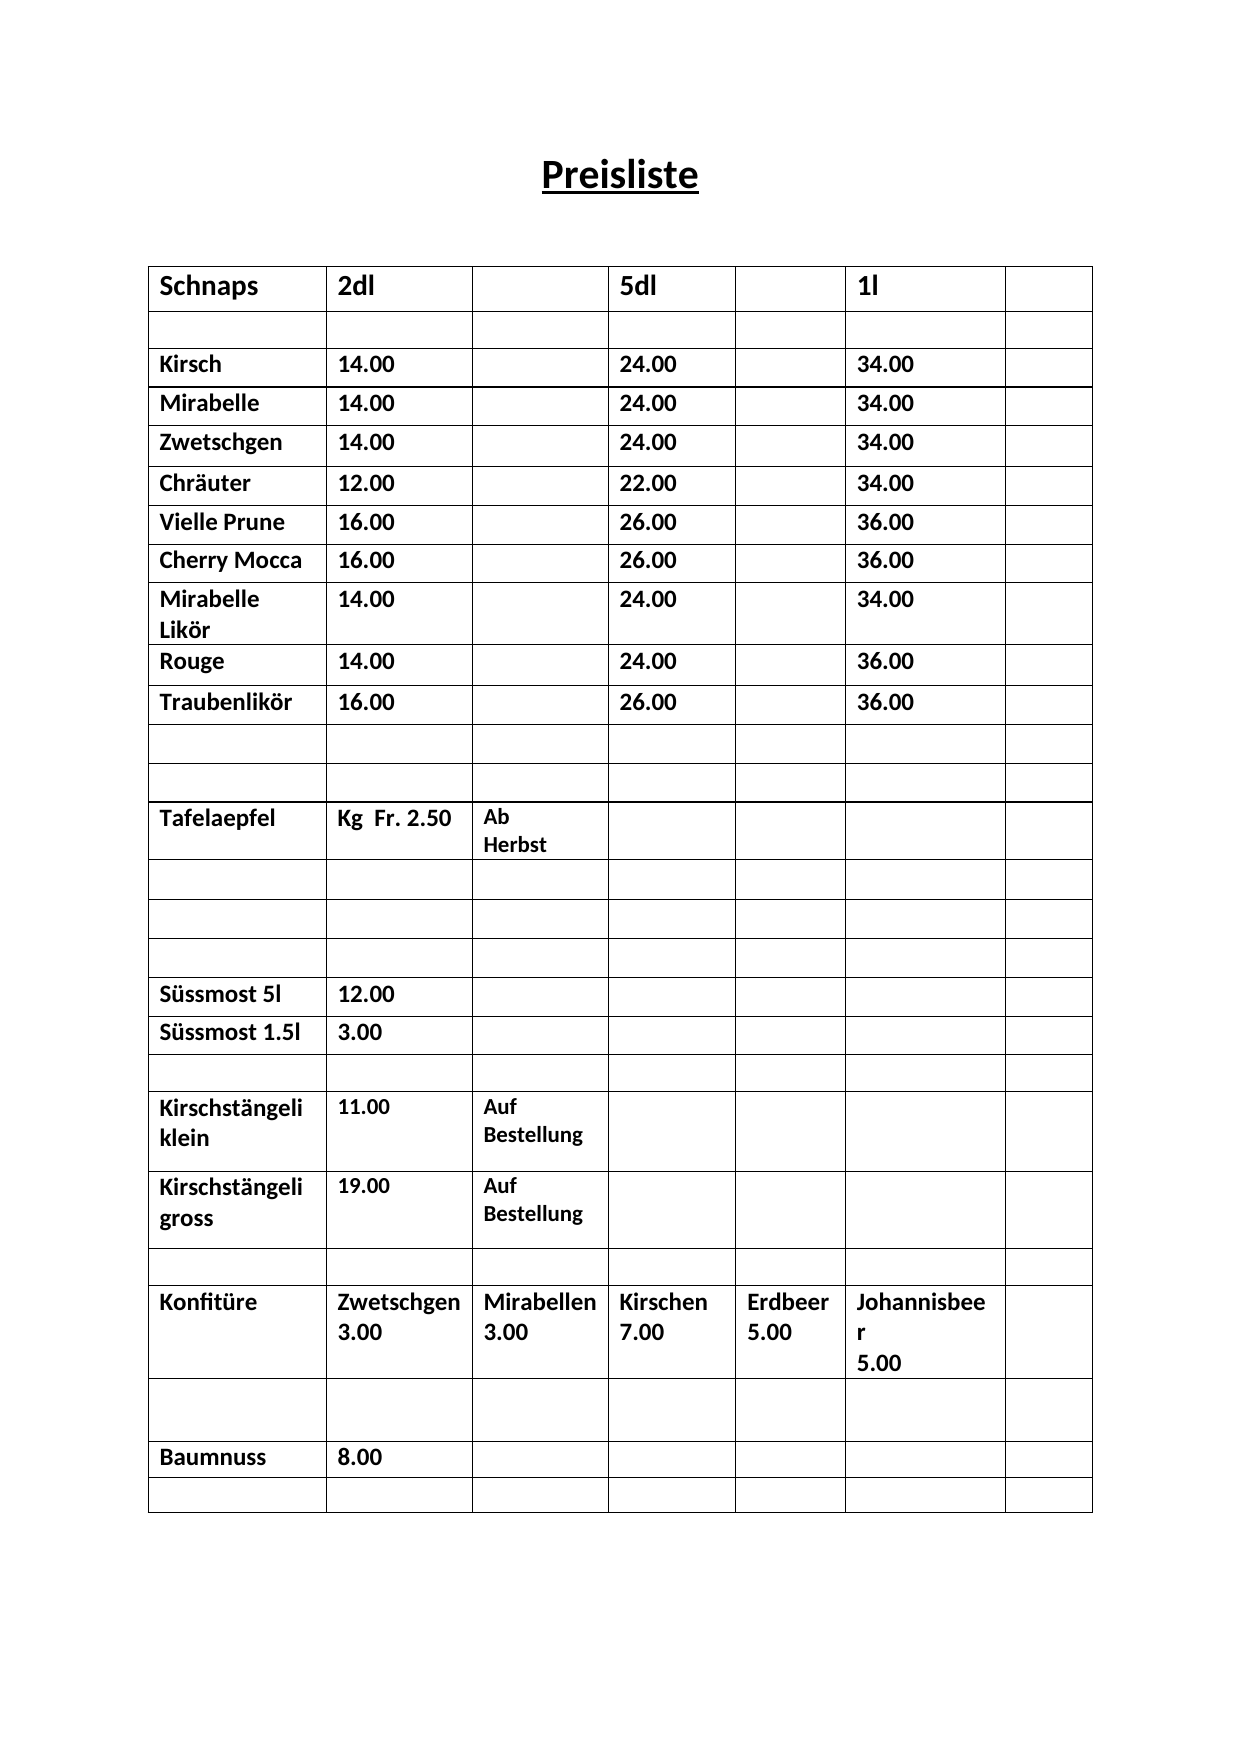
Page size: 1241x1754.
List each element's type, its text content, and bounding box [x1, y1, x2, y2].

table_cell 14.00 [327, 426, 472, 466]
table_cell [473, 1249, 608, 1285]
table_cell [846, 1055, 1005, 1091]
table_cell [1006, 1172, 1092, 1248]
table_cell [1006, 978, 1092, 1016]
table_cell [736, 312, 845, 348]
table_cell [846, 1172, 1005, 1248]
table_cell [609, 1249, 735, 1285]
table_cell [736, 900, 845, 938]
table_cell [846, 312, 1005, 348]
table_cell [1006, 1092, 1092, 1171]
table_cell 36.00 [846, 645, 1005, 685]
table_cell 11.00 [327, 1092, 472, 1171]
table_cell [609, 1172, 735, 1248]
table_cell 8.00 [327, 1442, 472, 1477]
table_cell [846, 725, 1005, 763]
table_cell Zwetschgen 3.00 [327, 1286, 472, 1377]
table_cell [736, 467, 845, 505]
table_cell [1006, 1379, 1092, 1441]
table_cell Erdbeer 5.00 [736, 1286, 845, 1377]
table_header [473, 267, 608, 311]
table_cell [846, 900, 1005, 938]
table_cell 34.00 [846, 467, 1005, 505]
table_cell [736, 349, 845, 386]
table_cell 24.00 [609, 583, 735, 644]
table_cell [609, 803, 735, 858]
table_cell [473, 1442, 608, 1477]
table_cell Traubenlikör [149, 686, 326, 724]
table_cell [736, 939, 845, 977]
table_cell [736, 1055, 845, 1091]
table_cell [473, 388, 608, 425]
table_cell [736, 583, 845, 644]
table_cell [1006, 1055, 1092, 1091]
table_cell Tafelaepfel [149, 803, 326, 858]
table_cell [846, 939, 1005, 977]
table_cell [327, 312, 472, 348]
table_cell 36.00 [846, 686, 1005, 724]
table_cell [1006, 1017, 1092, 1054]
table_cell 34.00 [846, 349, 1005, 386]
table_cell 34.00 [846, 583, 1005, 644]
table_cell [736, 978, 845, 1016]
table_header 5dl [609, 267, 735, 311]
table_cell Mirabellen 3.00 [473, 1286, 608, 1377]
table_cell [473, 545, 608, 582]
table_cell [736, 803, 845, 858]
table_cell [609, 1379, 735, 1441]
table_cell [1006, 1442, 1092, 1477]
table_cell [473, 860, 608, 899]
table_cell [736, 1478, 845, 1512]
table_cell [1006, 388, 1092, 425]
table_cell [327, 860, 472, 899]
table_cell [473, 349, 608, 386]
table_cell [736, 1092, 845, 1171]
table_cell [1006, 686, 1092, 724]
table_cell [609, 764, 735, 801]
table_cell [846, 978, 1005, 1016]
table_cell [846, 1017, 1005, 1054]
table_cell [609, 939, 735, 977]
table_cell [1006, 583, 1092, 644]
table_cell [1006, 764, 1092, 801]
table_cell 16.00 [327, 545, 472, 582]
table_cell 24.00 [609, 426, 735, 466]
table_cell Konfitüre [149, 1286, 326, 1377]
table_cell [736, 1249, 845, 1285]
table_cell [736, 545, 845, 582]
table_cell Kg Fr. 2.50 [327, 803, 472, 858]
table_cell [1006, 860, 1092, 899]
table_cell 3.00 [327, 1017, 472, 1054]
table_cell [609, 312, 735, 348]
table_cell [473, 900, 608, 938]
table_cell [846, 1092, 1005, 1171]
table_cell 26.00 [609, 506, 735, 543]
table_cell [473, 467, 608, 505]
table_cell [609, 1055, 735, 1091]
table_cell [1006, 900, 1092, 938]
table_cell [327, 1055, 472, 1091]
table_cell [149, 939, 326, 977]
table_cell [327, 1249, 472, 1285]
table_cell [149, 312, 326, 348]
table_cell [736, 1379, 845, 1441]
table_cell Kirschstängeli gross [149, 1172, 326, 1248]
table_cell [609, 900, 735, 938]
table_cell [609, 860, 735, 899]
table_cell Rouge [149, 645, 326, 685]
table_cell [736, 860, 845, 899]
table_cell [1006, 312, 1092, 348]
table_cell [149, 1055, 326, 1091]
table_cell [1006, 1249, 1092, 1285]
table_cell [327, 900, 472, 938]
table_cell [736, 506, 845, 543]
table_cell [1006, 426, 1092, 466]
table_cell [473, 645, 608, 685]
table_cell [1006, 506, 1092, 543]
table_cell [1006, 349, 1092, 386]
table_cell [1006, 725, 1092, 763]
table_cell [327, 939, 472, 977]
table_cell [846, 1249, 1005, 1285]
table_cell Auf Bestellung [473, 1092, 608, 1171]
table_cell [473, 978, 608, 1016]
table_cell [1006, 545, 1092, 582]
table_cell Chräuter [149, 467, 326, 505]
table_cell 36.00 [846, 545, 1005, 582]
table_cell [473, 583, 608, 644]
table_cell [736, 1017, 845, 1054]
table_cell 19.00 [327, 1172, 472, 1248]
table_cell [473, 939, 608, 977]
table_cell Süssmost 1.5l [149, 1017, 326, 1054]
table_cell [1006, 939, 1092, 977]
table_cell [846, 764, 1005, 801]
table_cell [473, 686, 608, 724]
table_cell [473, 312, 608, 348]
table_cell Kirschstängeli klein [149, 1092, 326, 1171]
table_cell [327, 725, 472, 763]
table_cell 36.00 [846, 506, 1005, 543]
table_header [1006, 267, 1092, 311]
table_cell Süssmost 5l [149, 978, 326, 1016]
table_cell Mirabelle Likör [149, 583, 326, 644]
table_cell [149, 1379, 326, 1441]
table_cell Baumnuss [149, 1442, 326, 1477]
table_cell [149, 1249, 326, 1285]
table_cell [609, 725, 735, 763]
table_cell [327, 1379, 472, 1441]
table_cell Zwetschgen [149, 426, 326, 466]
table_header Schnaps [149, 267, 326, 311]
table_cell [473, 725, 608, 763]
table_cell [149, 725, 326, 763]
table_cell [1006, 1478, 1092, 1512]
table_cell Ab Herbst [473, 803, 608, 858]
table_cell [149, 860, 326, 899]
table_cell [473, 1055, 608, 1091]
table_cell [846, 1478, 1005, 1512]
table_cell [609, 978, 735, 1016]
table_cell [736, 388, 845, 425]
table_cell [1006, 803, 1092, 858]
table_cell [473, 764, 608, 801]
table_cell [1006, 1286, 1092, 1377]
table_cell [327, 764, 472, 801]
table_cell Vielle Prune [149, 506, 326, 543]
table_cell 14.00 [327, 645, 472, 685]
table_cell 24.00 [609, 388, 735, 425]
table_cell Johannisbeer 5.00 [846, 1286, 1005, 1377]
table_cell [736, 645, 845, 685]
table_cell Cherry Mocca [149, 545, 326, 582]
table_cell [736, 764, 845, 801]
table_cell 16.00 [327, 506, 472, 543]
table_cell [736, 686, 845, 724]
table_cell 34.00 [846, 388, 1005, 425]
table_cell [1006, 645, 1092, 685]
table_cell [609, 1478, 735, 1512]
table_cell [473, 1379, 608, 1441]
table_header [736, 267, 845, 311]
table_cell 14.00 [327, 388, 472, 425]
table_cell [149, 1478, 326, 1512]
table_cell [846, 1442, 1005, 1477]
table_cell [846, 803, 1005, 858]
table_cell Mirabelle [149, 388, 326, 425]
table_cell [149, 764, 326, 801]
table_cell 12.00 [327, 978, 472, 1016]
table_cell 14.00 [327, 583, 472, 644]
table_cell [473, 1017, 608, 1054]
table_cell 14.00 [327, 349, 472, 386]
table_cell Auf Bestellung [473, 1172, 608, 1248]
table_cell [473, 506, 608, 543]
table_cell [736, 1172, 845, 1248]
table_cell 16.00 [327, 686, 472, 724]
table_header 1l [846, 267, 1005, 311]
table_cell [473, 426, 608, 466]
table_cell 24.00 [609, 349, 735, 386]
table_cell [846, 860, 1005, 899]
table_cell 24.00 [609, 645, 735, 685]
table_cell [846, 1379, 1005, 1441]
table_cell 26.00 [609, 545, 735, 582]
table_cell 26.00 [609, 686, 735, 724]
table_cell [609, 1017, 735, 1054]
table_cell [149, 900, 326, 938]
table_cell [1006, 467, 1092, 505]
table_cell Kirschen 7.00 [609, 1286, 735, 1377]
table_header 2dl [327, 267, 472, 311]
table_cell [736, 426, 845, 466]
table_cell [736, 1442, 845, 1477]
table_cell [473, 1478, 608, 1512]
table_cell [609, 1442, 735, 1477]
table_cell [736, 725, 845, 763]
table_cell 12.00 [327, 467, 472, 505]
table_cell 22.00 [609, 467, 735, 505]
text Preisliste [148, 148, 1093, 198]
table_cell [609, 1092, 735, 1171]
table_cell [327, 1478, 472, 1512]
table_cell 34.00 [846, 426, 1005, 466]
table_cell Kirsch [149, 349, 326, 386]
